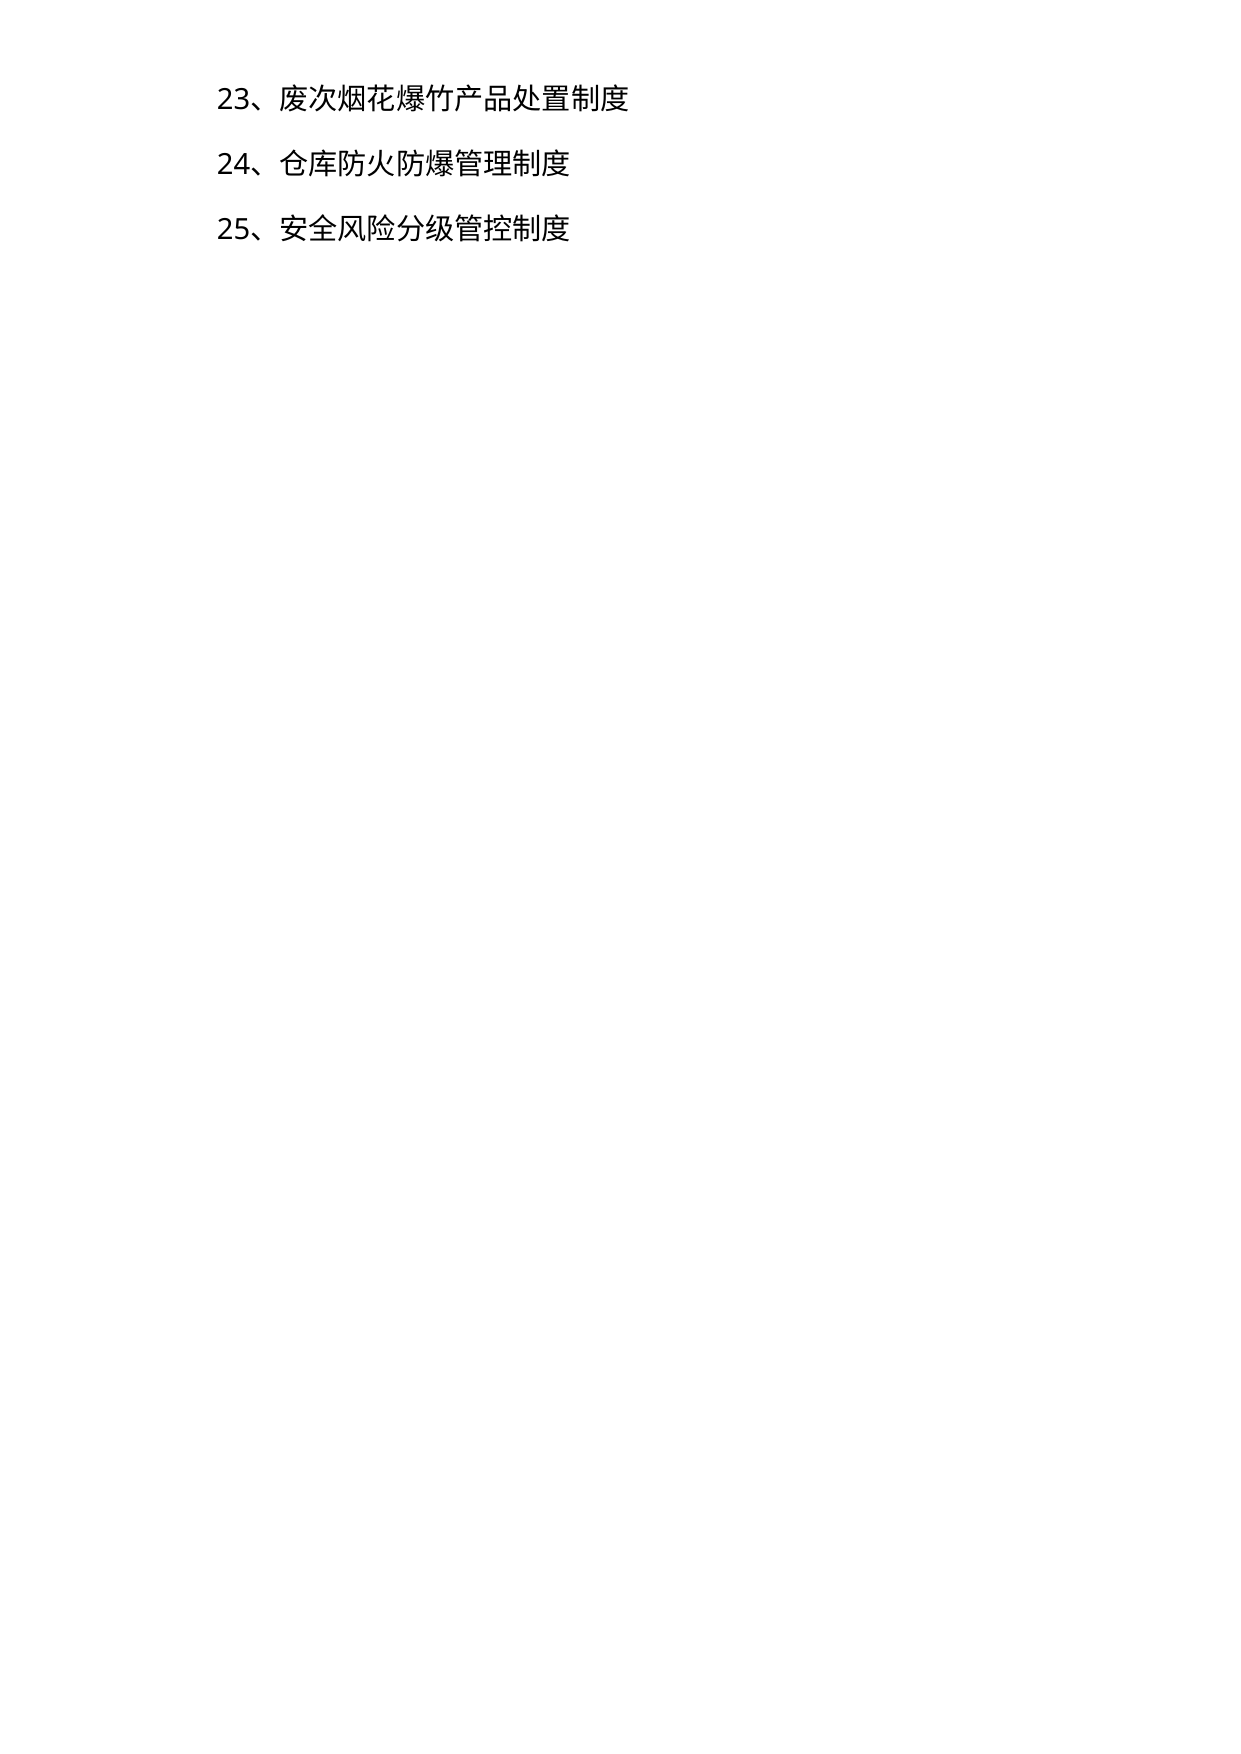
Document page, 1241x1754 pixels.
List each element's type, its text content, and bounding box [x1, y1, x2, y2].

text 25、安全风险分级管控制度 [187, 194, 1053, 259]
text 23、废次烟花爆竹产品处置制度 [187, 64, 1053, 129]
text 24、仓库防火防爆管理制度 [187, 129, 1053, 194]
